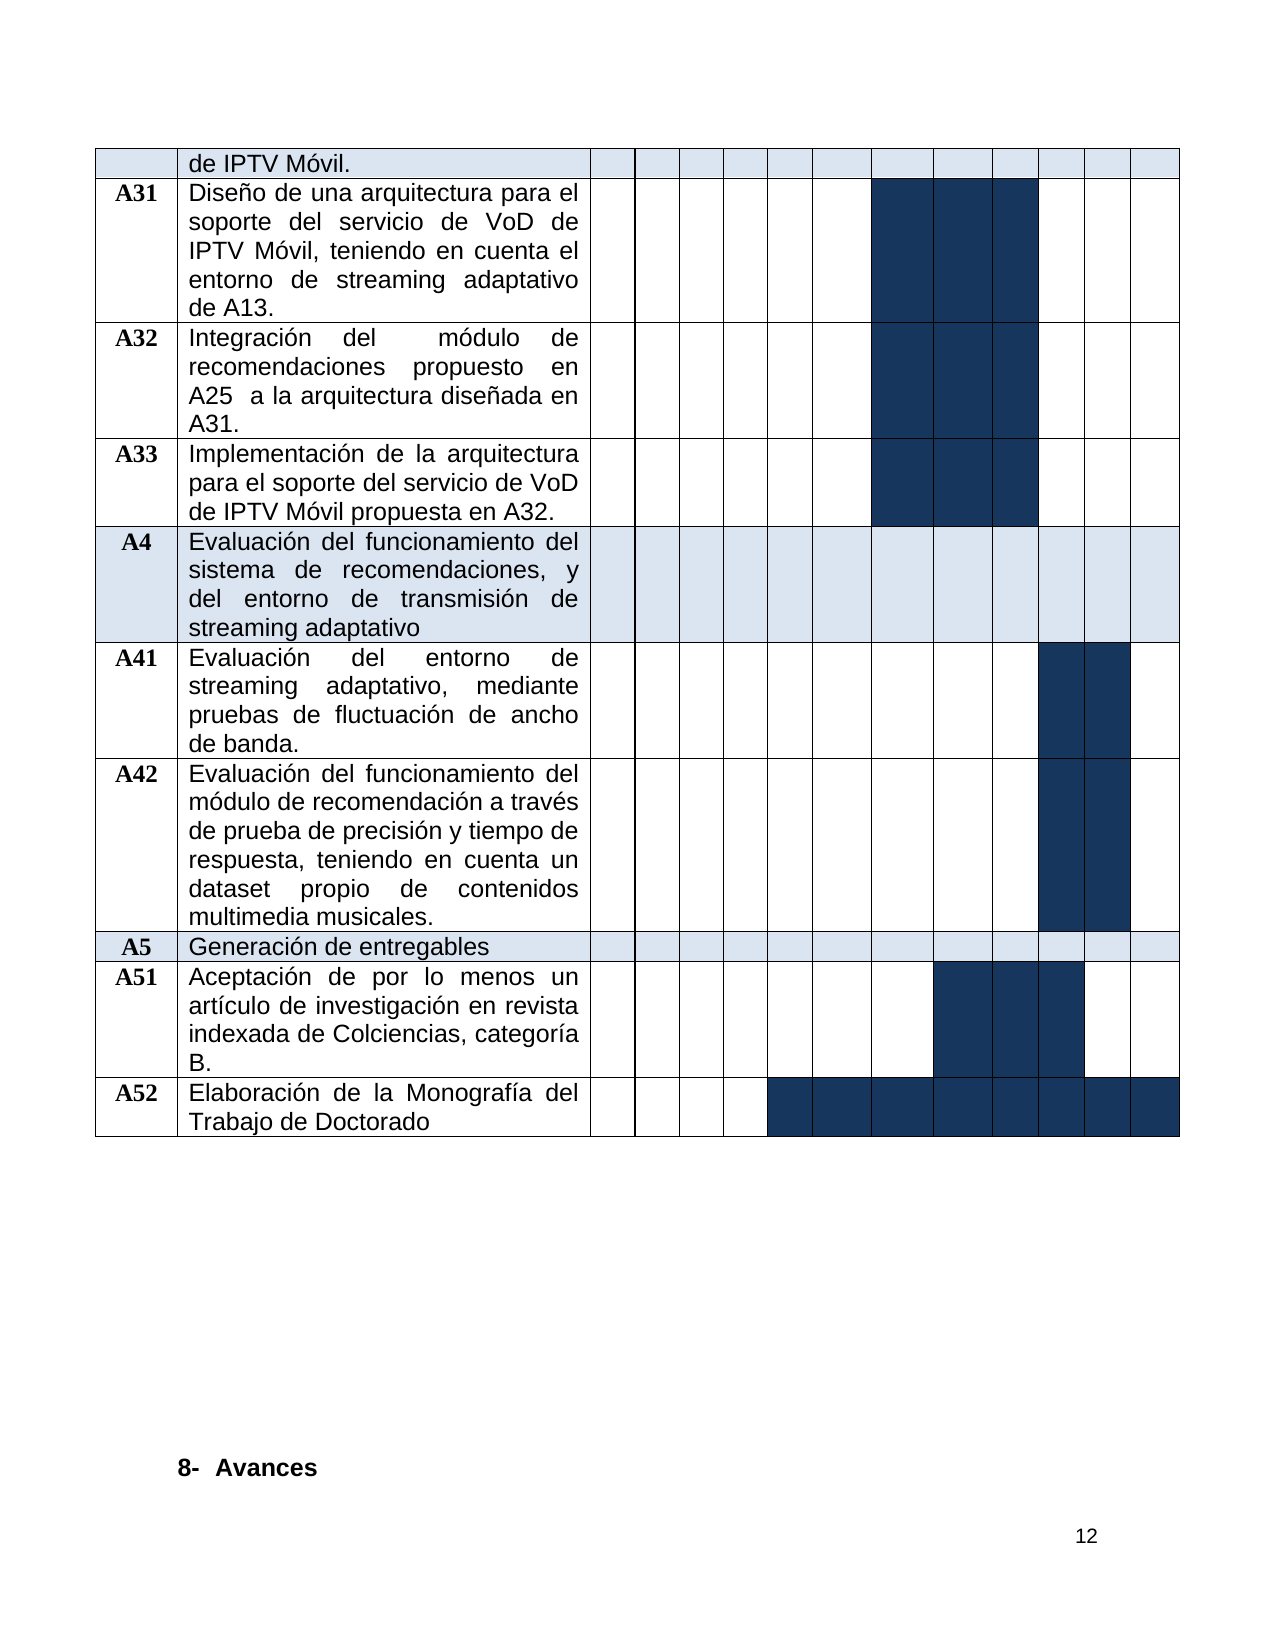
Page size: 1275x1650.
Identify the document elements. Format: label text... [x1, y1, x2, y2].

table_cell [724, 962, 767, 1077]
table_cell [872, 759, 933, 931]
table_cell A3 [96, 149, 177, 177]
table_cell [993, 323, 1038, 438]
table_cell [768, 179, 812, 322]
table_cell [1039, 527, 1084, 642]
table_cell [993, 962, 1038, 1077]
table_cell [1039, 1078, 1084, 1136]
table_cell [636, 149, 679, 177]
table_cell [636, 323, 679, 438]
table_cell [813, 149, 871, 177]
table_cell [872, 179, 933, 322]
table_cell [591, 962, 634, 1077]
table_cell [636, 759, 679, 931]
table_cell [1039, 179, 1084, 322]
table_cell [1085, 1078, 1130, 1136]
table_cell [1039, 962, 1084, 1077]
table_cell [591, 643, 634, 758]
table_cell A52 [96, 1078, 177, 1136]
table_cell [813, 759, 871, 931]
table_cell [591, 323, 634, 438]
table_cell [1131, 962, 1179, 1077]
table_cell [993, 179, 1038, 322]
table_cell [1131, 643, 1179, 758]
table_cell [934, 323, 992, 438]
table_cell [993, 932, 1038, 961]
table_cell A51 [96, 962, 177, 1077]
table_cell [1039, 643, 1084, 758]
table_cell [768, 759, 812, 931]
table_cell [724, 149, 767, 177]
table_cell [768, 962, 812, 1077]
table_cell [591, 149, 634, 177]
table_cell A31 [96, 179, 177, 322]
table_cell Elaboración de la Monografía del Trabajo de Doctorado [178, 1078, 590, 1136]
table_cell [1085, 759, 1130, 931]
table_cell [813, 1078, 871, 1136]
table_cell [768, 439, 812, 526]
table_cell Evaluación del funcionamiento del módulo de recomendación a través de prueba de precisión y tiempo de respuesta, teniendo en cuenta un dataset propio de contenidos multimedia musicales. [178, 759, 590, 931]
table_cell [813, 643, 871, 758]
table_cell A4 [96, 527, 177, 642]
table_cell [591, 179, 634, 322]
table_cell [934, 1078, 992, 1136]
table_cell [934, 149, 992, 177]
table_cell [872, 643, 933, 758]
table_cell [1085, 323, 1130, 438]
table_cell [872, 439, 933, 526]
table_cell Aceptación de por lo menos un artículo de investigación en revista indexada de Colciencias, categoría B. [178, 962, 590, 1077]
table_cell [872, 1078, 933, 1136]
table_cell [680, 149, 723, 177]
table_cell [1085, 643, 1130, 758]
table_cell [636, 527, 679, 642]
table_cell [636, 932, 679, 961]
table_cell [636, 962, 679, 1077]
table_cell [934, 962, 992, 1077]
table_cell [813, 962, 871, 1077]
table_cell [1085, 439, 1130, 526]
table_cell [1131, 759, 1179, 931]
table_cell [680, 439, 723, 526]
table_cell [1131, 439, 1179, 526]
table_cell [724, 759, 767, 931]
table_cell [993, 527, 1038, 642]
table_cell [813, 179, 871, 322]
table_cell [993, 643, 1038, 758]
list Avances [177, 1453, 1098, 1482]
table_cell A42 [96, 759, 177, 931]
table_cell [1131, 149, 1179, 177]
table_cell [872, 323, 933, 438]
table_cell [1085, 179, 1130, 322]
table_cell [636, 643, 679, 758]
table_cell [934, 759, 992, 931]
table_cell [993, 1078, 1038, 1136]
table_cell [724, 932, 767, 961]
table_cell [1039, 439, 1084, 526]
table_cell [1039, 323, 1084, 438]
table_cell [1131, 1078, 1179, 1136]
table_cell Diseño de una arquitectura para el soporte del servicio de VoD de IPTV Móvil, teniendo en cuenta el entorno de streaming adaptativo de A13. [178, 179, 590, 322]
table_cell [724, 179, 767, 322]
table_cell [934, 932, 992, 961]
table_cell [768, 527, 812, 642]
table_cell [680, 759, 723, 931]
table_cell [724, 643, 767, 758]
table_cell [934, 179, 992, 322]
table_cell [768, 932, 812, 961]
table_cell [1131, 527, 1179, 642]
table_cell [636, 1078, 679, 1136]
table_cell [993, 149, 1038, 177]
table_cell [1039, 149, 1084, 177]
table_cell [768, 1078, 812, 1136]
table_cell [680, 179, 723, 322]
table_cell [768, 149, 812, 177]
table_cell Integración del módulo de recomendaciones propuesto en A25 a la arquitectura diseñada en A31. [178, 323, 590, 438]
table_cell [1131, 932, 1179, 961]
table_cell [680, 643, 723, 758]
table_cell [591, 932, 634, 961]
table_cell [813, 932, 871, 961]
table_cell [1085, 149, 1130, 177]
table_cell [1131, 323, 1179, 438]
table_cell [1039, 932, 1084, 961]
table_cell [591, 439, 634, 526]
table_cell [724, 527, 767, 642]
table_cell [680, 932, 723, 961]
table_cell [872, 962, 933, 1077]
table_cell [934, 439, 992, 526]
table_cell [813, 323, 871, 438]
table_cell [1039, 759, 1084, 931]
table_cell [591, 527, 634, 642]
table_cell A5 [96, 932, 177, 961]
table_cell A32 [96, 323, 177, 438]
table_cell [872, 149, 933, 177]
table_cell Implementación de la arquitectura para el soporte del servicio de VoD de IPTV Móvil propuesta en A32. [178, 439, 590, 526]
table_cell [178, 149, 590, 177]
table_cell [1131, 179, 1179, 322]
table_cell [1085, 932, 1130, 961]
table_cell [813, 527, 871, 642]
table_cell [680, 962, 723, 1077]
table_cell [872, 527, 933, 642]
table_cell [724, 1078, 767, 1136]
table_cell [934, 643, 992, 758]
table_cell A33 [96, 439, 177, 526]
table_cell Evaluación del funcionamiento del sistema de recomendaciones, y del entorno de transmisión de streaming adaptativo [178, 527, 590, 642]
table_cell [636, 179, 679, 322]
table_cell [768, 643, 812, 758]
table_cell [993, 759, 1038, 931]
table_cell [813, 439, 871, 526]
table_cell [591, 759, 634, 931]
table_cell [724, 439, 767, 526]
table_cell [768, 323, 812, 438]
table_cell [680, 1078, 723, 1136]
table_cell [680, 323, 723, 438]
table_cell [724, 323, 767, 438]
table_cell [872, 932, 933, 961]
table_cell A41 [96, 643, 177, 758]
table_cell Generación de entregables [178, 932, 590, 961]
table_cell [934, 527, 992, 642]
table_cell [993, 439, 1038, 526]
table_cell Evaluación del entorno de streaming adaptativo, mediante pruebas de fluctuación de ancho de banda. [178, 643, 590, 758]
table_cell [591, 1078, 634, 1136]
table_cell [636, 439, 679, 526]
table_cell [1085, 962, 1130, 1077]
table_cell [1085, 527, 1130, 642]
table_cell [680, 527, 723, 642]
